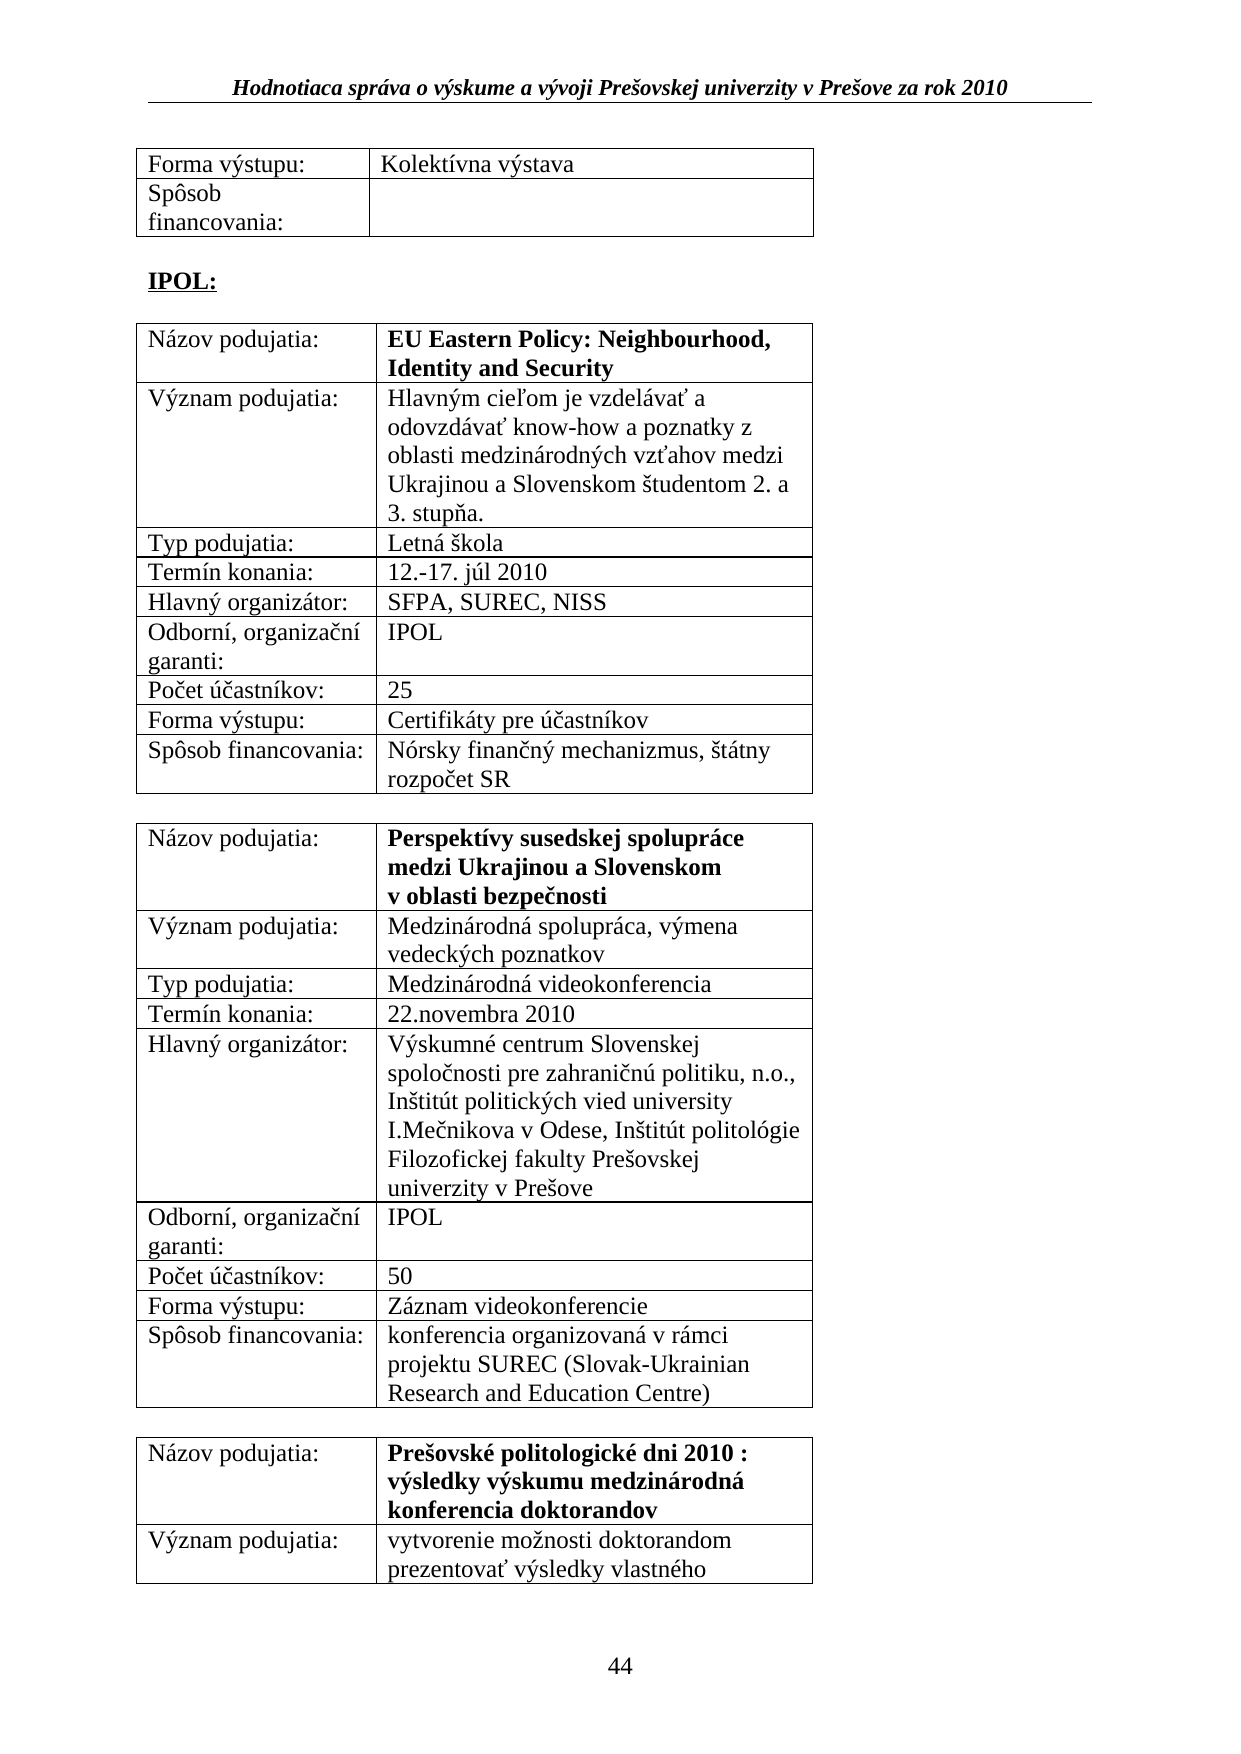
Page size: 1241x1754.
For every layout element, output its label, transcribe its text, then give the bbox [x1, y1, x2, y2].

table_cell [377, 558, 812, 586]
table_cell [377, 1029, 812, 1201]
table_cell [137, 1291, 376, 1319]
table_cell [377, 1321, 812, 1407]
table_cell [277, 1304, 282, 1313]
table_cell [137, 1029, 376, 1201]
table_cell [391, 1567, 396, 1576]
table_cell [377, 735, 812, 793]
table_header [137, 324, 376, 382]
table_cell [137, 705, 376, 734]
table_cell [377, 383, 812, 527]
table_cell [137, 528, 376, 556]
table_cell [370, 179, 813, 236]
text IPOL: [148, 266, 1092, 294]
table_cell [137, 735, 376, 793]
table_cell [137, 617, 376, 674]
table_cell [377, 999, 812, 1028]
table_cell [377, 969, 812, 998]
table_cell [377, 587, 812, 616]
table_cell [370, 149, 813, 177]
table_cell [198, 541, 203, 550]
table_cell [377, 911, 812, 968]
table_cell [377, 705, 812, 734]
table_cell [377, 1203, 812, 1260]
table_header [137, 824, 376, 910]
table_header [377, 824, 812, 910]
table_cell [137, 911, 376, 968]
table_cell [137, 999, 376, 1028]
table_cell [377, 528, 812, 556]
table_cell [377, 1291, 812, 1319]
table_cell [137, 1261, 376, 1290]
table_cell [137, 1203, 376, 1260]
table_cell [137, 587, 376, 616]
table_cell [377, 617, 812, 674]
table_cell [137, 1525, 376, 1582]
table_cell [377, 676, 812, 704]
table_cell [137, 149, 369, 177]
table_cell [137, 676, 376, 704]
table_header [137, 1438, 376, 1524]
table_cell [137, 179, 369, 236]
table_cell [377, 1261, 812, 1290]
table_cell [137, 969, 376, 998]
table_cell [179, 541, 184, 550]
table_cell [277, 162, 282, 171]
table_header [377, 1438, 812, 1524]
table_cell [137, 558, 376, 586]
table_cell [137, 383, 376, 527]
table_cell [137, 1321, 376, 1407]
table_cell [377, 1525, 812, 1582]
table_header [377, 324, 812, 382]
